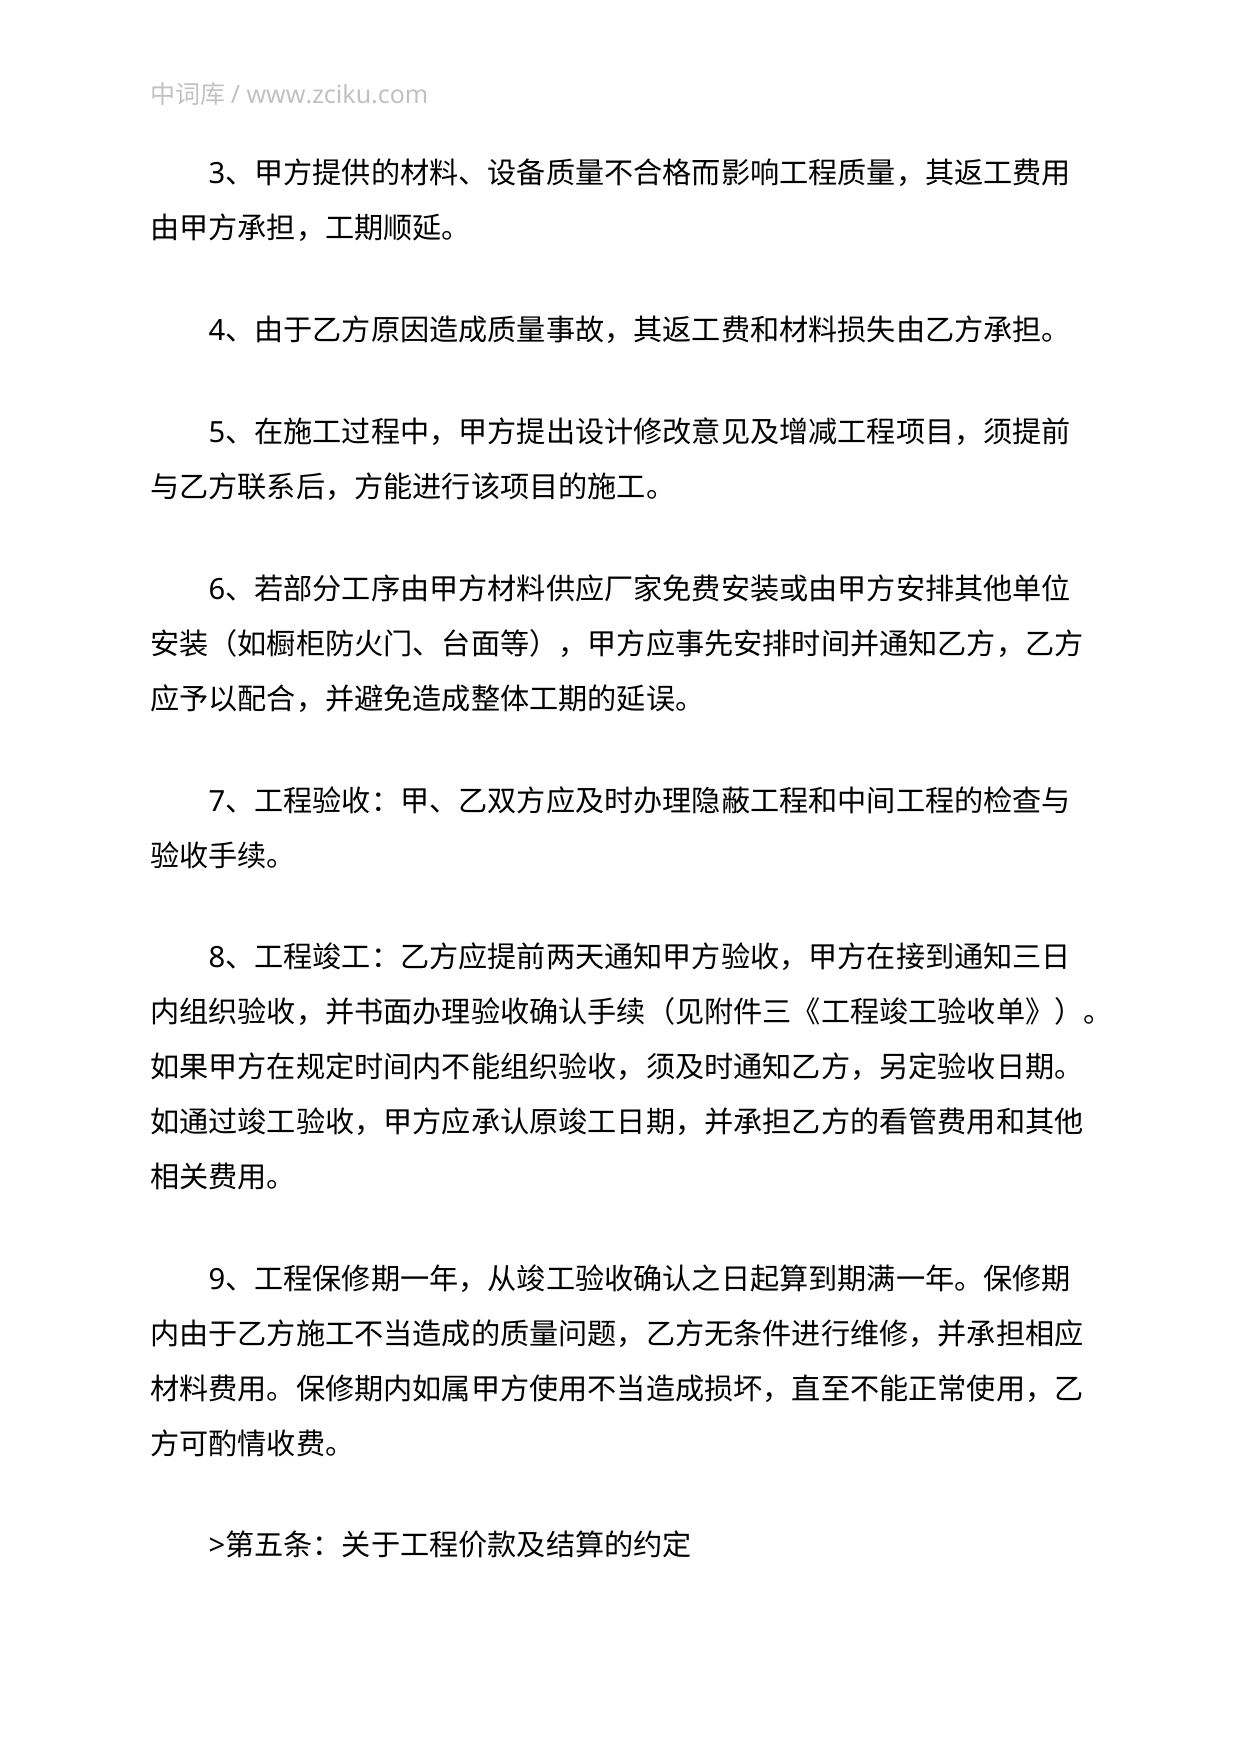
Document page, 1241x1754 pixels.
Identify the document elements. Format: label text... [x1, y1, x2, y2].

text 7、工程验收：甲、乙双方应及时办理隐蔽工程和中间工程的检查与验收手续。 [150, 777, 1090, 874]
text 9、工程保修期一年，从竣工验收确认之日起算到期满一年。保修期内由于乙方施工不当造成的质量问题，乙方无条件进行维修，并承担相应材料费用。保修期内如属甲方使用不当造成损坏，直至不能正常使用，乙方可酌情收费。 [150, 1255, 1090, 1462]
text 5、在施工过程中，甲方提出设计修改意见及增减工程项目，须提前与乙方联系后，方能进行该项目的施工。 [150, 409, 1090, 506]
text 6、若部分工序由甲方材料供应厂家免费安装或由甲方安排其他单位安装（如橱柜防火门、台面等），甲方应事先安排时间并通知乙方，乙方应予以配合，并避免造成整体工期的延误。 [150, 566, 1090, 718]
text 8、工程竣工：乙方应提前两天通知甲方验收，甲方在接到通知三日内组织验收，并书面办理验收确认手续（见附件三《工程竣工验收单》）。如果甲方在规定时间内不能组织验收，须及时通知乙方，另定验收日期。如通过竣工验收，甲方应承认原竣工日期，并承担乙方的看管费用和其他相关费用。 [150, 934, 1090, 1196]
text 4、由于乙方原因造成质量事故，其返工费和材料损失由乙方承担。 [150, 307, 1090, 349]
text >第五条：关于工程价款及结算的约定 [150, 1522, 1090, 1564]
text 3、甲方提供的材料、设备质量不合格而影响工程质量，其返工费用由甲方承担，工期顺延。 [150, 150, 1090, 247]
